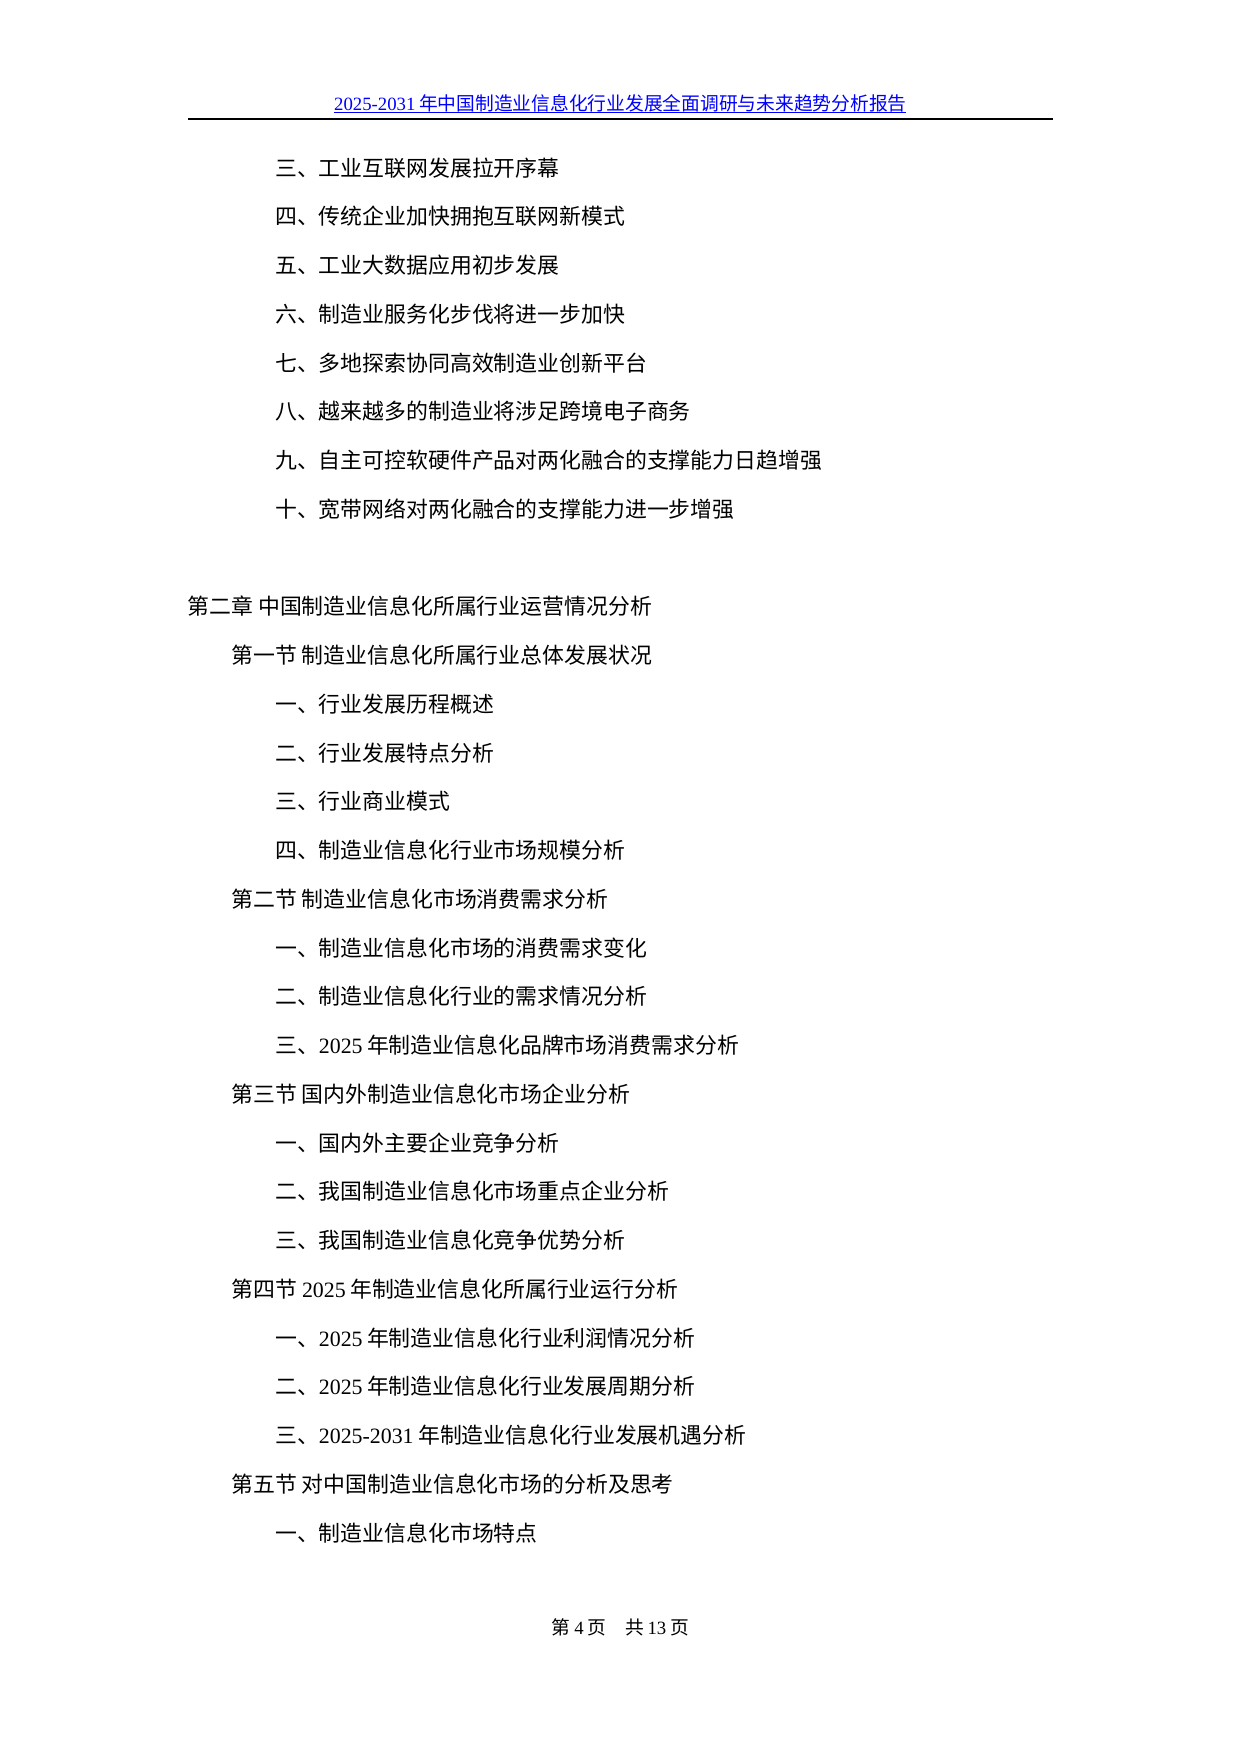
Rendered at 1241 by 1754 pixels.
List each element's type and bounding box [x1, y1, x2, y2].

text [187, 150, 1053, 1548]
